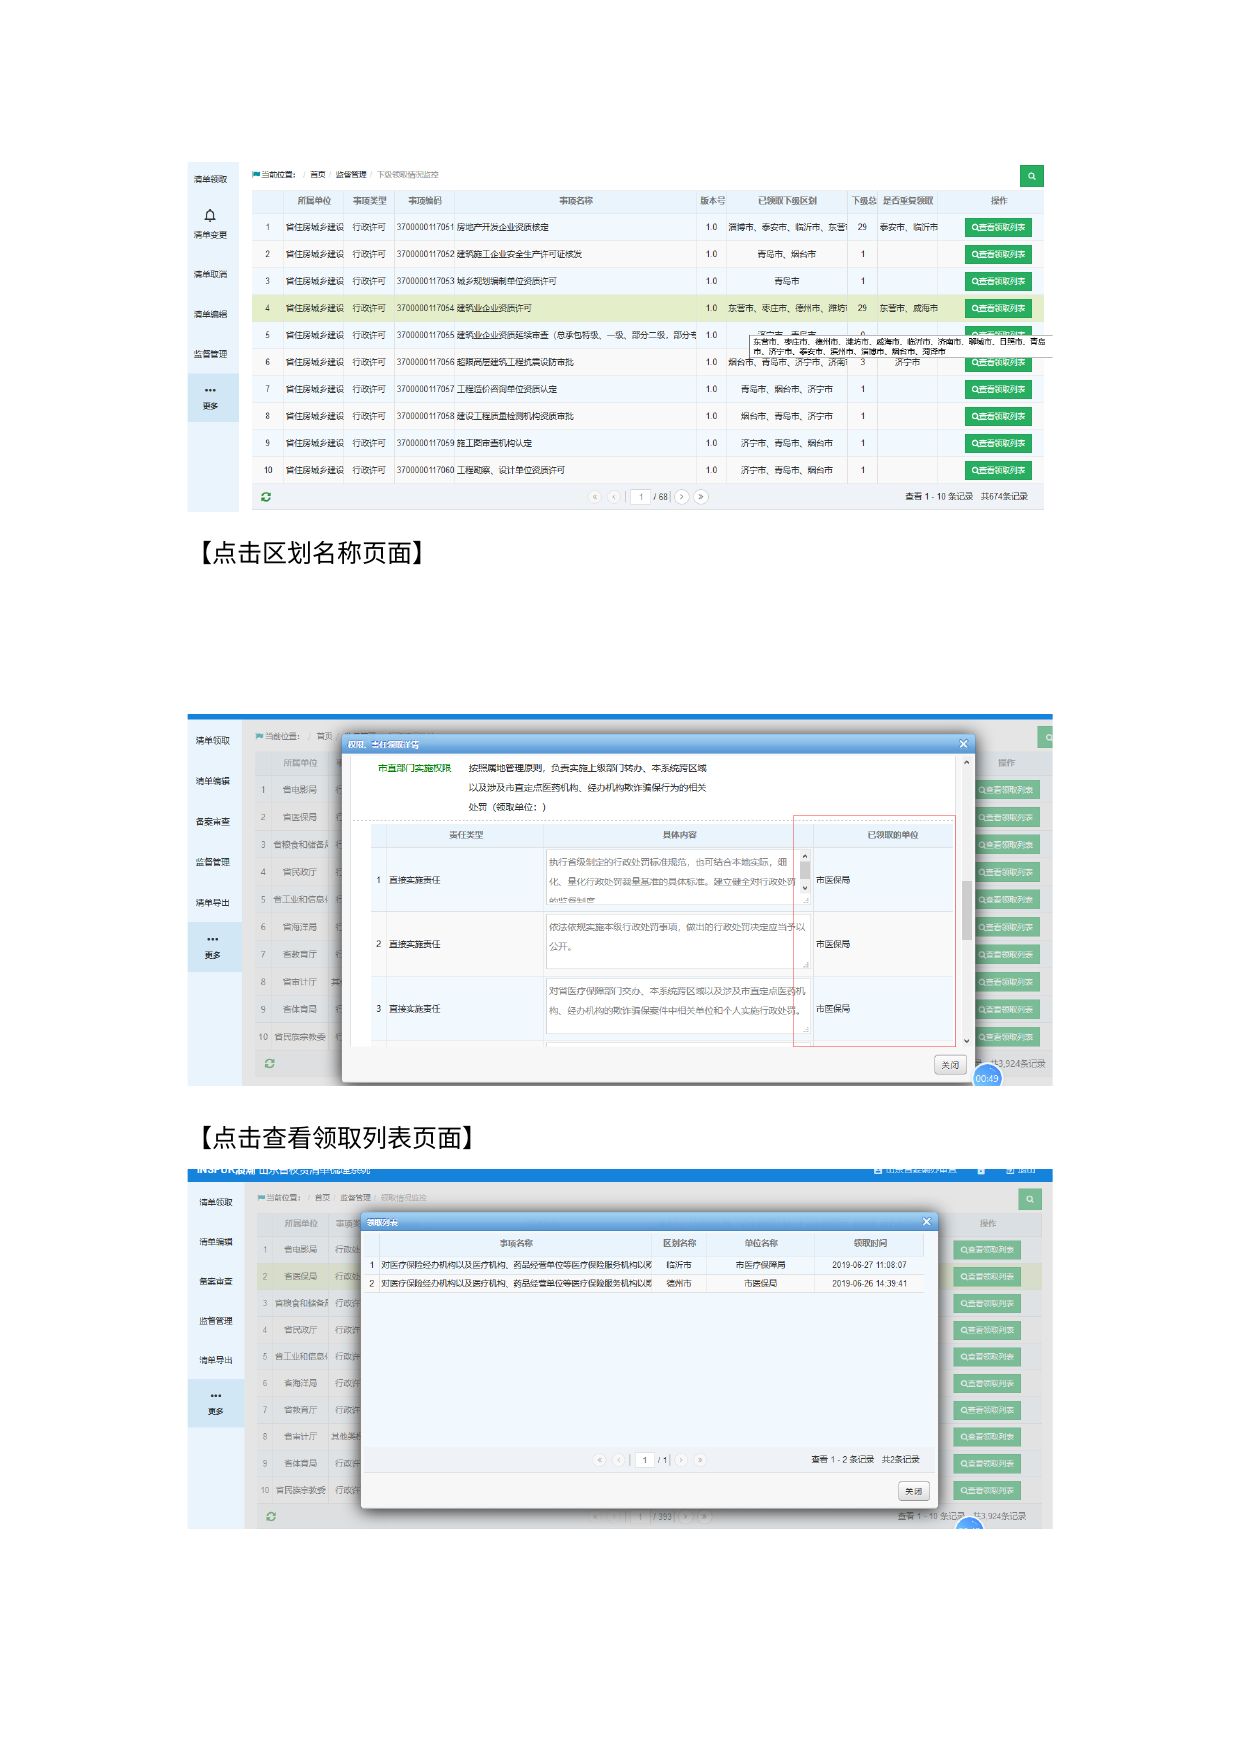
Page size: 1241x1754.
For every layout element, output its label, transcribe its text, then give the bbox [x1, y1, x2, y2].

picture [187, 1169, 1053, 1529]
text 【点击查看领取列表页面】 [187, 1104, 1053, 1169]
text 【点击区划名称页面】 [187, 519, 1053, 584]
picture [187, 162, 1053, 512]
picture [187, 714, 1053, 1086]
